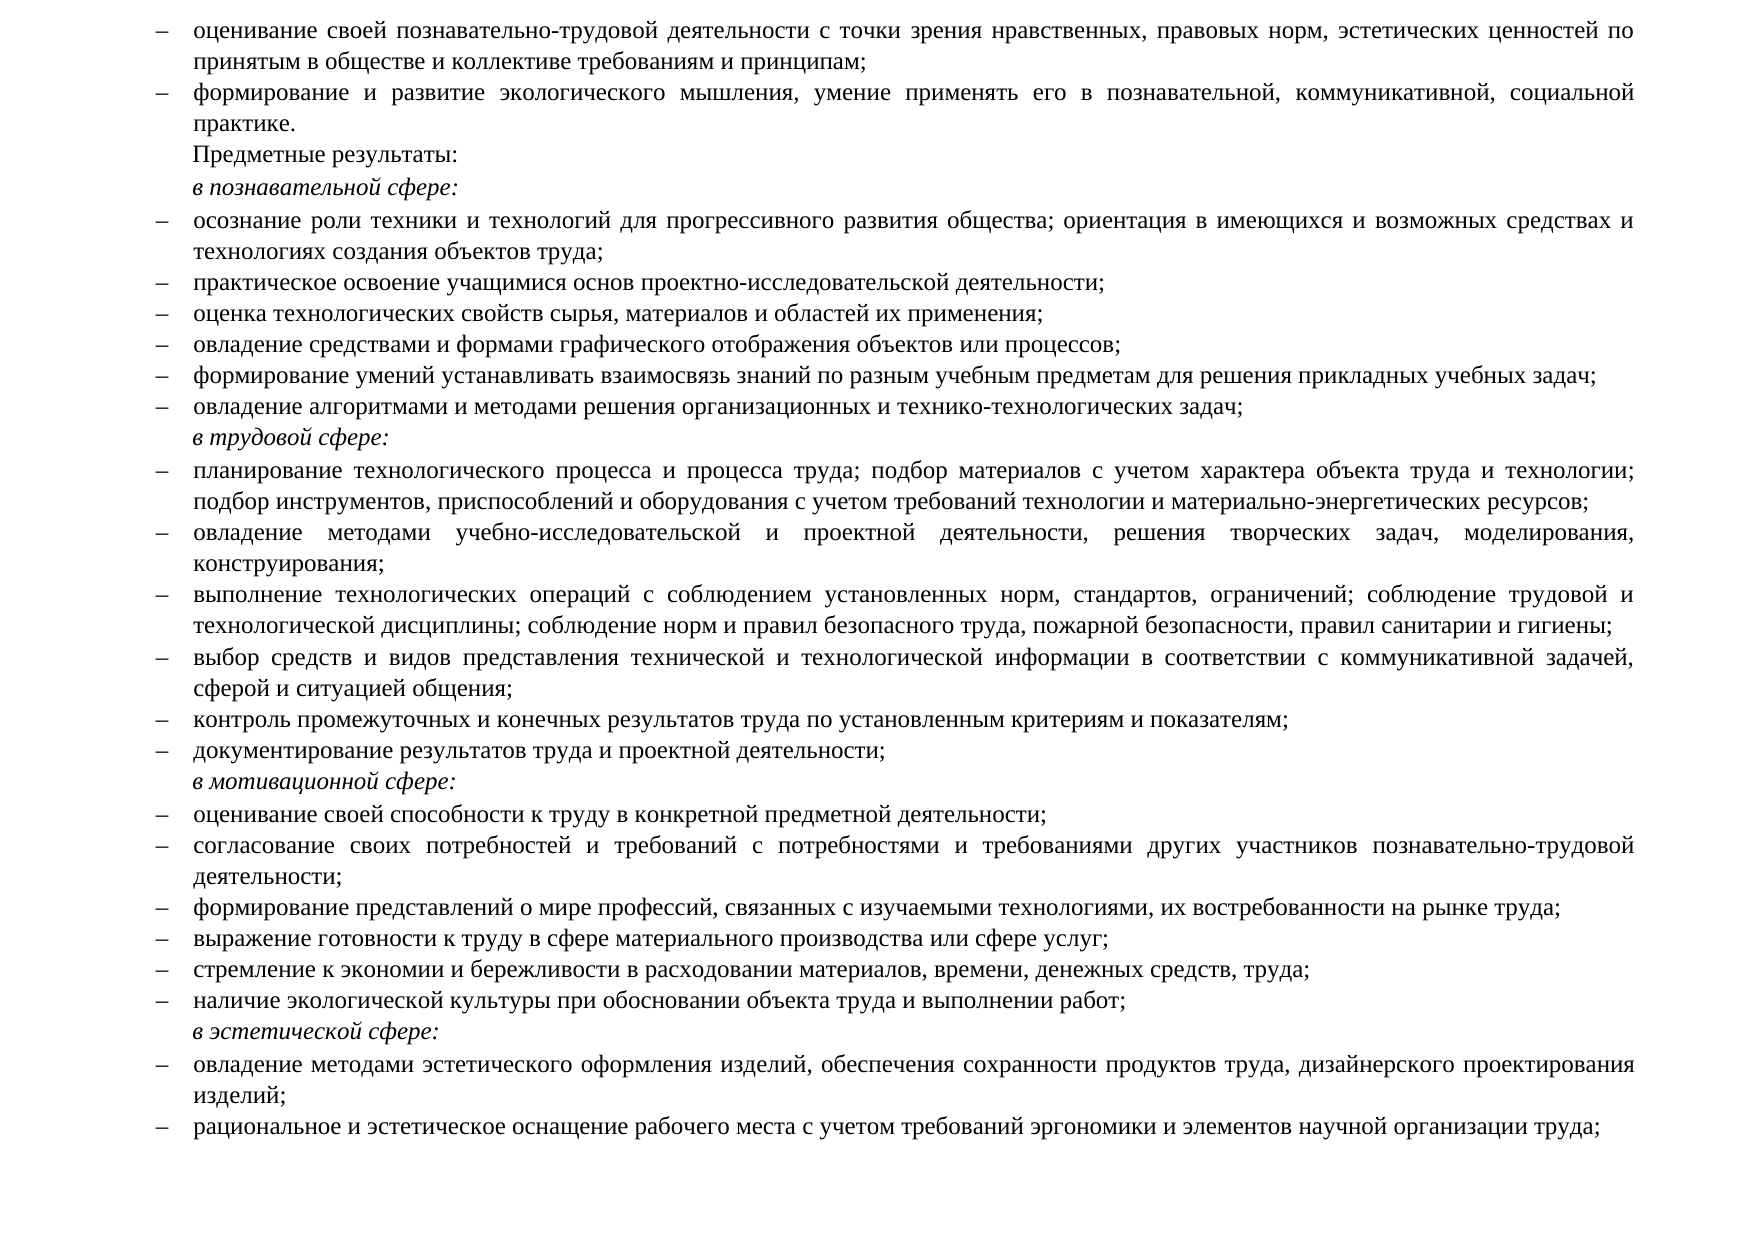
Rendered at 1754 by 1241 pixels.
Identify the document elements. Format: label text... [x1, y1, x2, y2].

list практическое освоение учащимися основ проектно-исследовательской деятельности; [156, 267, 1636, 296]
text в познавательной сфере: [118, 172, 1636, 201]
list овладение алгоритмами и методами решения организационных и технико-технологических задач; [156, 391, 1636, 420]
list наличие экологической культуры при обосновании объекта труда и выполнении работ; [156, 985, 1636, 1014]
list формирование и развитие экологического мышления, умение применять его в познавательной, коммуникативной, социальной практике. [156, 77, 1636, 137]
list оценка технологических свойств сырья, материалов и областей их применения; [156, 298, 1636, 327]
text Предметные результаты: [118, 139, 1636, 168]
list овладение методами учебно-исследовательской и проектной деятельности, решения творческих задач, моделирования, конструирования; [156, 517, 1636, 577]
text в трудовой сфере: [118, 422, 1636, 451]
list формирование представлений о мире профессий, связанных с изучаемыми технологиями, их востребованности на рынке труда; [156, 892, 1636, 921]
list оценивание своей познавательно-трудовой деятельности с точки зрения нравственных, правовых норм, эстетических ценностей по принятым в обществе и коллективе требованиям и принципам; [156, 15, 1636, 74]
list формирование умений устанавливать взаимосвязь знаний по разным учебным предметам для решения прикладных учебных задач; [156, 360, 1636, 389]
list стремление к экономии и бережливости в расходовании материалов, времени, денежных средств, труда; [156, 954, 1636, 983]
list согласование своих потребностей и требований с потребностями и требованиями других участников познавательно-трудовой деятельности; [156, 830, 1636, 889]
list выполнение технологических операций с соблюдением установленных норм, стандартов, ограничений; соблюдение трудовой и технологической дисциплины; соблюдение норм и правил безопасного труда, пожарной безопасности, правил санитарии и гигиены; [156, 579, 1636, 639]
text в мотивационной сфере: [118, 766, 1636, 794]
list выражение готовности к труду в сфере материального производства или сфере услуг; [156, 923, 1636, 952]
list документирование результатов труда и проектной деятельности; [156, 735, 1636, 763]
list выбор средств и видов представления технической и технологической информации в соответствии с коммуникативной задачей, сферой и ситуацией общения; [156, 642, 1636, 701]
text в эстетической сфере: [118, 1016, 1636, 1045]
list осознание роли техники и технологий для прогрессивного развития общества; ориентация в имеющихся и возможных средствах и технологиях создания объектов труда; [156, 205, 1636, 265]
list оценивание своей способности к труду в конкретной предметной деятельности; [156, 799, 1636, 827]
list контроль промежуточных и конечных результатов труда по установленным критериям и показателям; [156, 704, 1636, 732]
list рациональное и эстетическое оснащение рабочего места с учетом требований эргономики и элементов научной организации труда; [156, 1111, 1636, 1140]
list планирование технологического процесса и процесса труда; подбор материалов с учетом характера объекта труда и технологии; подбор инструментов, приспособлений и оборудования с учетом требований технологии и материально-энергетических ресурсов; [156, 455, 1636, 515]
list овладение средствами и формами графического отображения объектов или процессов; [156, 329, 1636, 358]
list овладение методами эстетического оформления изделий, обеспечения сохранности продуктов труда, дизайнерского проектирования изделий; [156, 1049, 1636, 1109]
